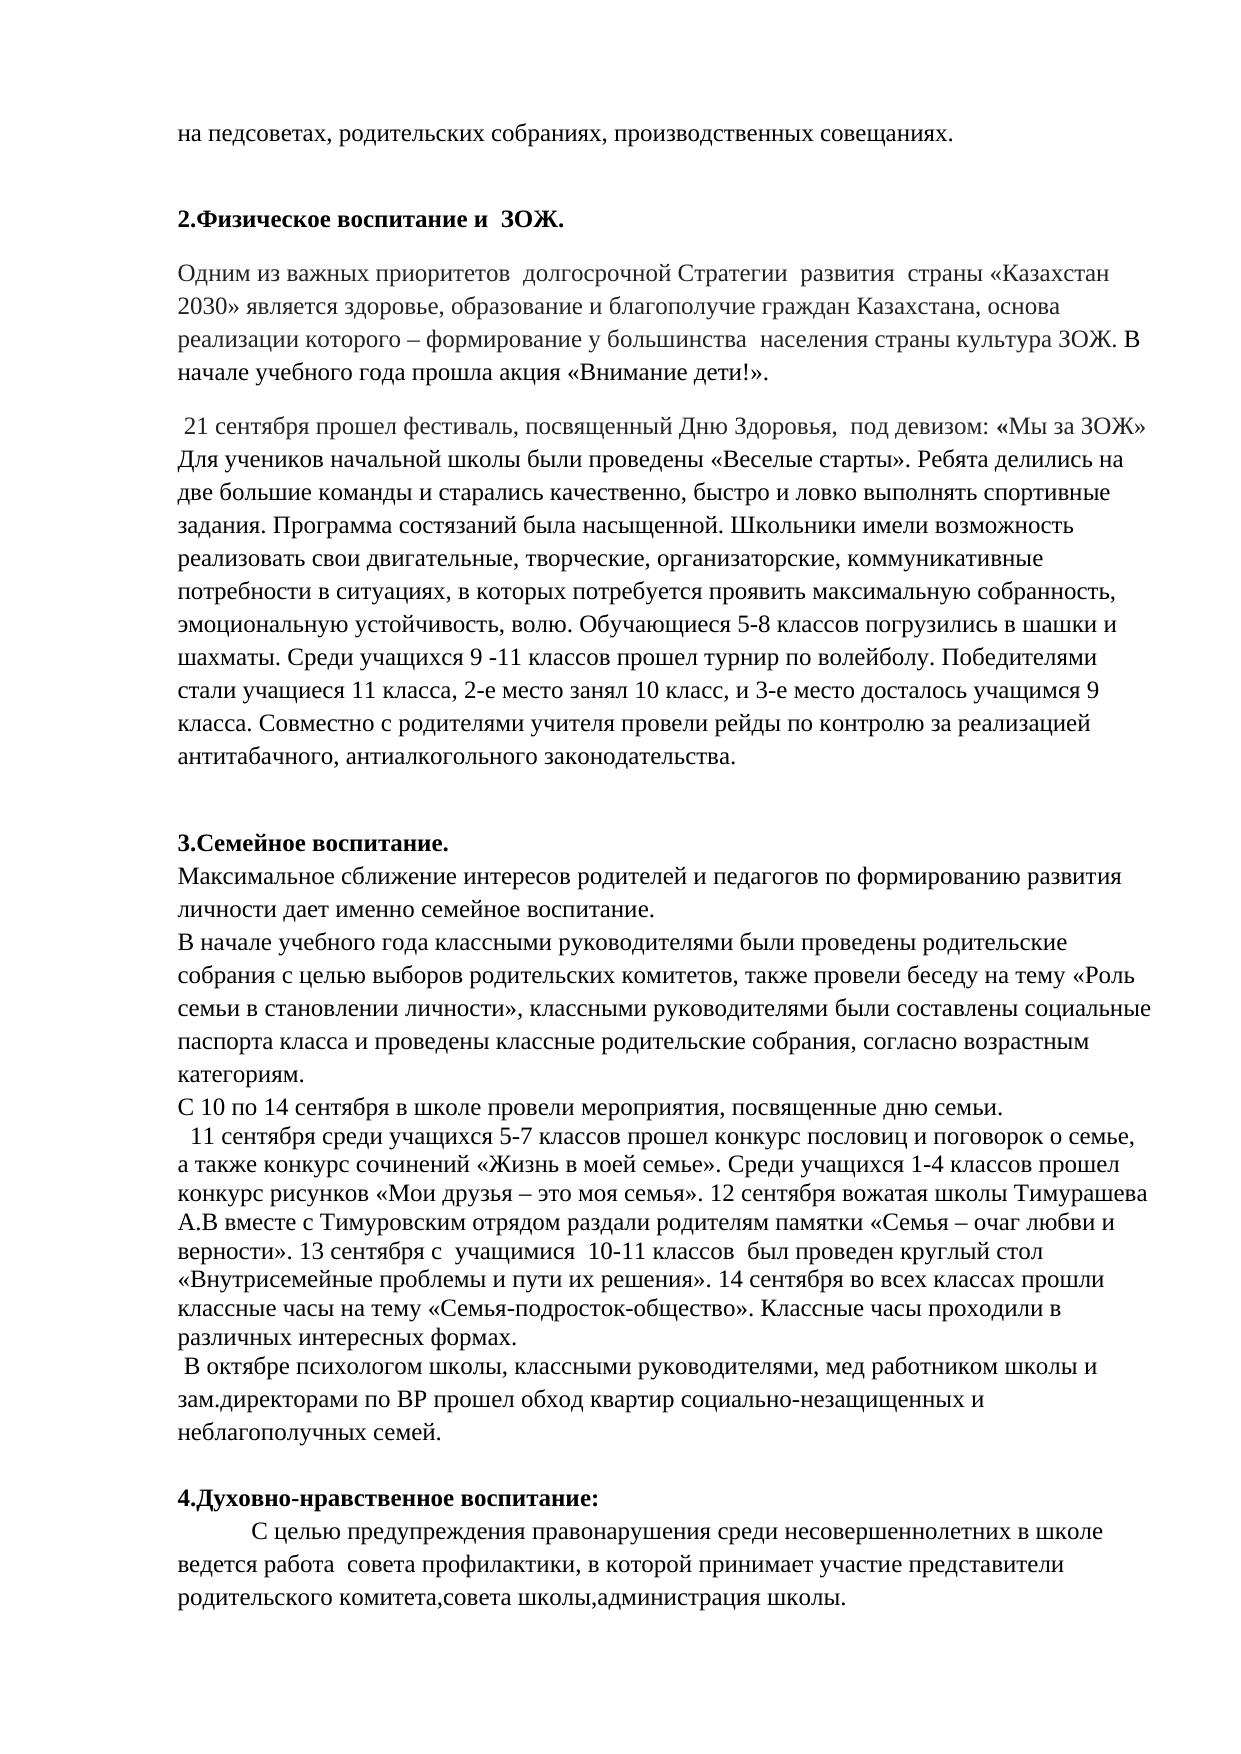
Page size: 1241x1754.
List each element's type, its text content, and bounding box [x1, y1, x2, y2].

text С целью предупреждения правонарушения среди несовершеннолетних в школе ведется работа совета профилактики, в которой принимает участие представители родительского комитета,совета школы,администрация школы. [177, 1516, 1152, 1611]
text 2.Физическое воспитание и ЗОЖ. [177, 204, 1152, 233]
text 3.Семейное воспитание. [177, 828, 1152, 857]
text 21 сентября прошел фестиваль, посвященный Дню Здоровья, под девизом: «Мы за ЗОЖ» Для учеников начальной школы были проведены «Веселые старты». Ребята делились на две большие команды и старались качественно, быстро и ловко выполнять спортивные задания. Программа состязаний была насыщенной. Школьники имели возможность реализовать свои двигательные, творческие, организаторские, коммуникативные потребности в ситуациях, в которых потребуется проявить максимальную собранность, эмоциональную устойчивость, волю. Обучающиеся 5-8 классов погрузились в шашки и шахматы. Среди учащихся 9 -11 классов прошел турнир по волейболу. Победителями стали учащиеся 11 класса, 2-е место занял 10 класс, и 3-е место досталось учащимся 9 класса. Совместно с родителями учителя провели рейды по контролю за реализацией антитабачного, антиалкогольного законодательства. [177, 411, 1152, 770]
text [177, 118, 1152, 179]
text С 10 по 14 сентября в школе провели мероприятия, посвященные дню семьи. [177, 1092, 1152, 1121]
text В октябре психологом школы, классными руководителями, мед работником школы и зам.директорами по ВР прошел обход квартир социально-незащищенных и неблагополучных семей. [177, 1351, 1152, 1446]
text Максимальное сближение интересов родителей и педагогов по формированию развития личности дает именно семейное воспитание. [177, 861, 1152, 923]
text В начале учебного года классными руководителями были проведены родительские собрания с целью выборов родительских комитетов, также провели беседу на тему «Роль семьи в становлении личности», классными руководителями были составлены социальные паспорта класса и проведены классные родительские собрания, согласно возрастным категориям. [177, 927, 1152, 1088]
text 4.Духовно-нравственное воспитание: [177, 1483, 1152, 1512]
text 11 сентября среди учащихся 5-7 классов прошел конкурс пословиц и поговорок о семье, а также конкурс сочинений «Жизнь в моей семье». Среди учащихся 1-4 классов прошел конкурс рисунков «Мои друзья – это моя семья». 12 сентября вожатая школы Тимурашева А.В вместе с Тимуровским отрядом раздали родителям памятки «Семья – очаг любви и верности». 13 сентября с учащимися 10-11 классов был проведен круглый стол «Внутрисемейные проблемы и пути их решения». 14 сентября во всех классах прошли классные часы на тему «Семья-подросток-общество». Классные часы проходили в различных интересных формах. [177, 1121, 1152, 1351]
text Одним из важных приоритетов долгосрочной Стратегии развития страны «Казахстан 2030» является здоровье, образование и благополучие граждан Казахстана, основа реализации которого – формирование у большинства населения страны культура ЗОЖ. В начале учебного года прошла акция «Внимание дети!». [177, 258, 1152, 386]
